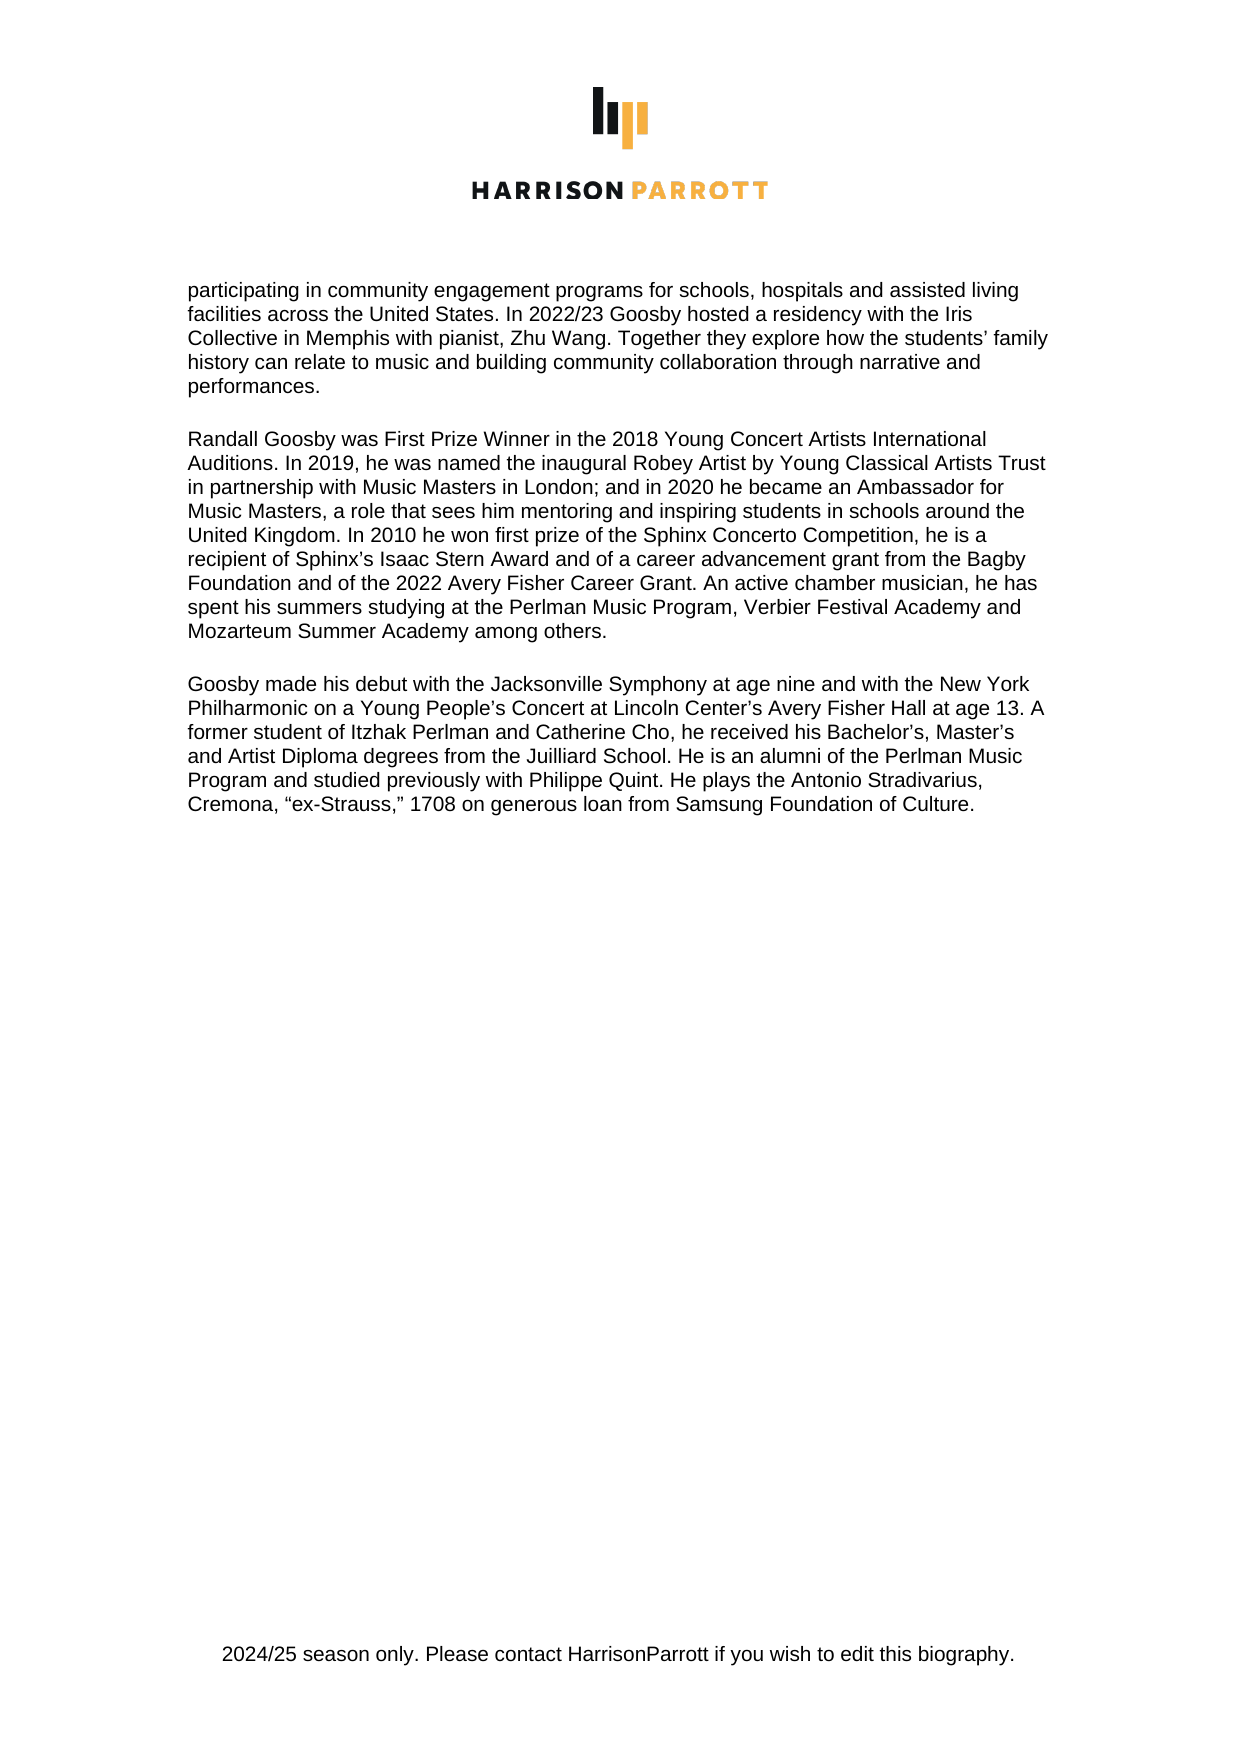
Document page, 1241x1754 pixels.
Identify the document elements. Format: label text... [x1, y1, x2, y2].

text Randall Goosby was First Prize Winner in the 2018 Young Concert Artists International Auditions. In 2019, he was named the inaugural Robey Artist by Young Classical Artists Trust in partnership with Music Masters in London; and in 2020 he became an Ambassador for Music Masters, a role that sees him mentoring and inspiring students in schools around the United Kingdom. In 2010 he won first prize of the Sphinx Concerto Competition, he is a recipient of Sphinx’s Isaac Stern Award and of a career advancement grant from the Bagby Foundation and of the 2022 Avery Fisher Career Grant. An active chamber musician, he has spent his summers studying at the Perlman Music Program, Verbier Festival Academy and Mozarteum Summer Academy among others. [187, 427, 1053, 642]
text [187, 278, 1053, 398]
text Goosby made his debut with the Jacksonville Symphony at age nine and with the New York Philharmonic on a Young People’s Concert at Lincoln Center’s Avery Fisher Hall at age 13. A former student of Itzhak Perlman and Catherine Cho, he received his Bachelor’s, Master’s and Artist Diploma degrees from the Juilliard School. He is an alumni of the Perlman Music Program and studied previously with Philippe Quint. He plays the Antonio Stradivarius, Cremona, “ex-Strauss,” 1708 on generous loan from Samsung Foundation of Culture. [187, 672, 1053, 815]
